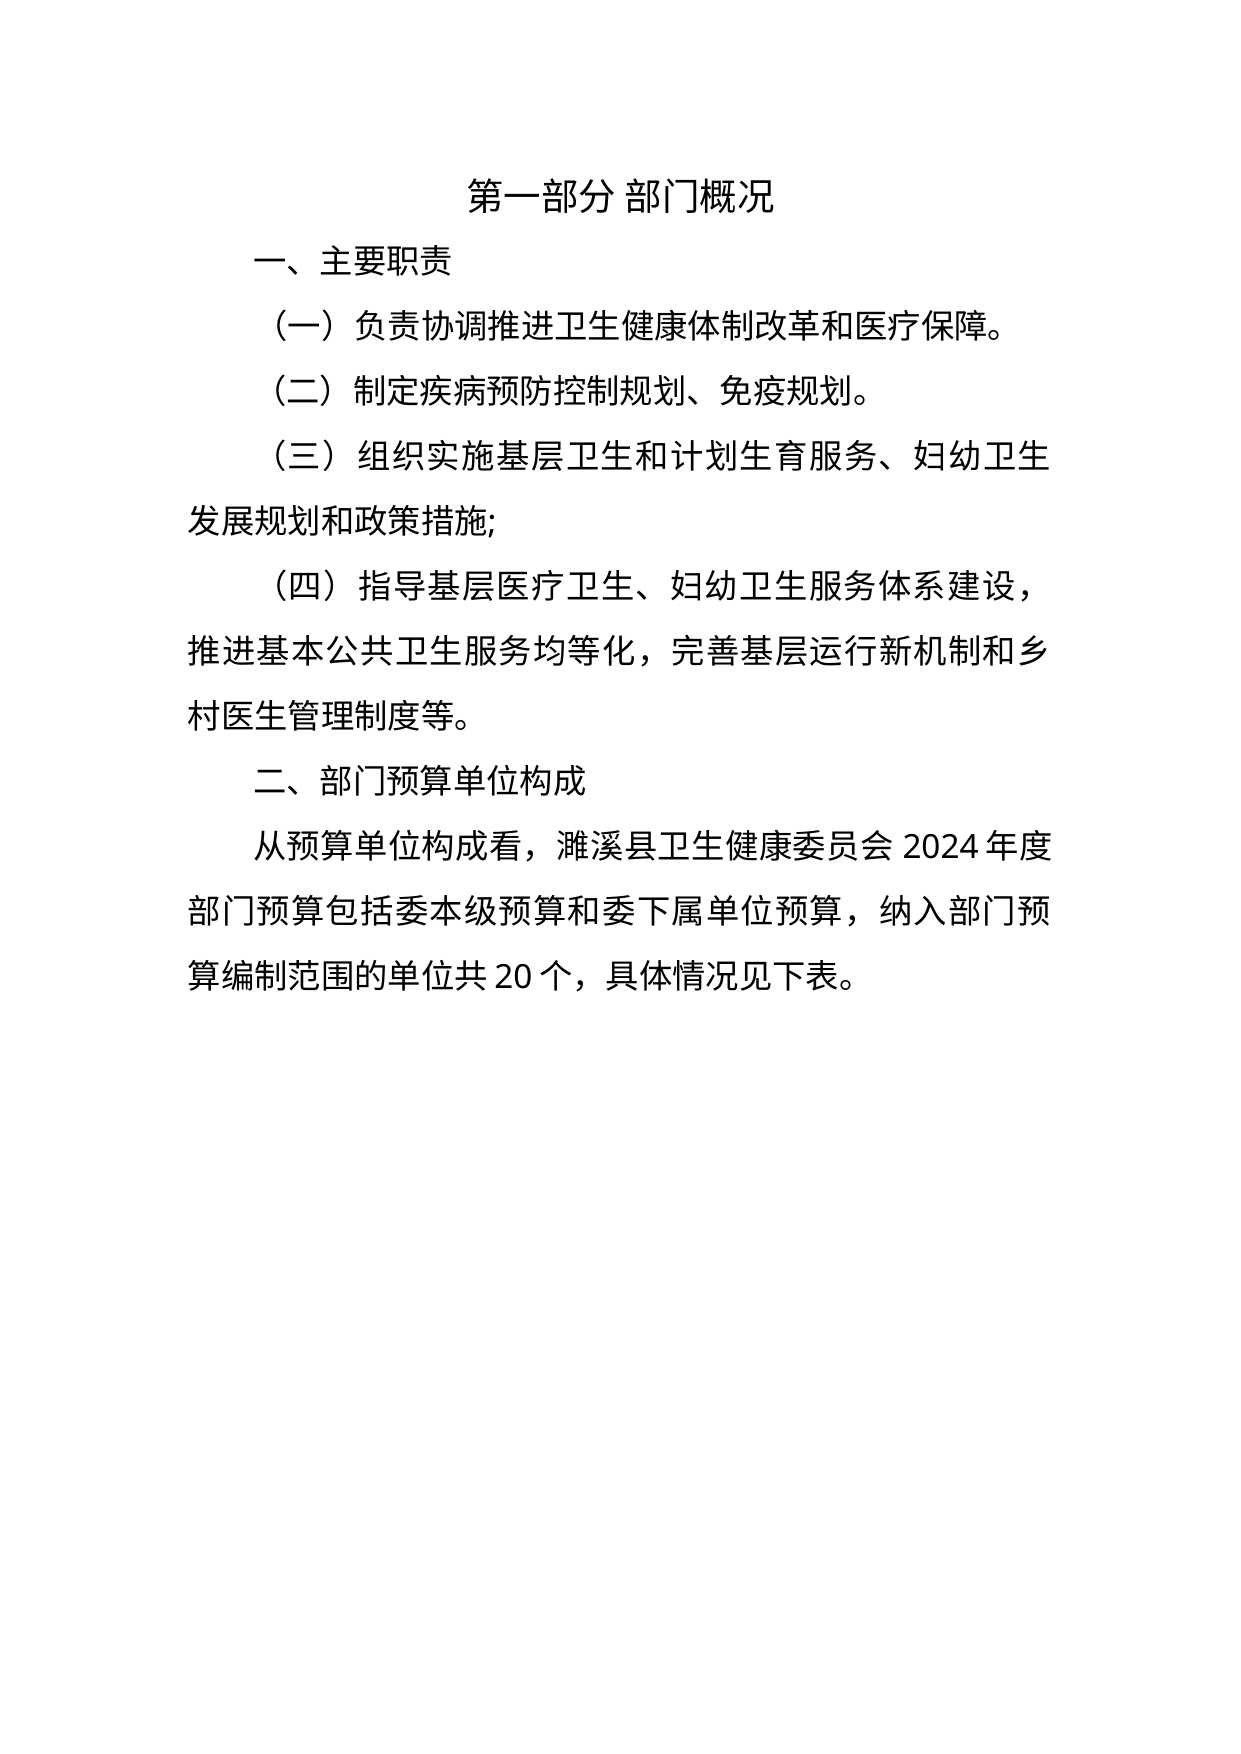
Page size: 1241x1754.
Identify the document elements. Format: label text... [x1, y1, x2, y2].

text 二、部门预算单位构成 [187, 747, 1053, 812]
text （二）制定疾病预防控制规划、免疫规划。 [187, 357, 1053, 422]
text （一）负责协调推进卫生健康体制改革和医疗保障。 [187, 292, 1053, 357]
text 第一部分 部门概况 [187, 162, 1053, 227]
text 一、主要职责 [187, 227, 1053, 292]
text （四）指导基层医疗卫生、妇幼卫生服务体系建设，推进基本公共卫生服务均等化，完善基层运行新机制和乡村医生管理制度等。 [187, 552, 1053, 747]
text （三）组织实施基层卫生和计划生育服务、妇幼卫生发展规划和政策措施; [187, 422, 1053, 552]
text 从预算单位构成看，濉溪县卫生健康委员会2024年度部门预算包括委本级预算和委下属单位预算，纳入部门预算编制范围的单位共20个，具体情况见下表。 [187, 812, 1053, 1007]
